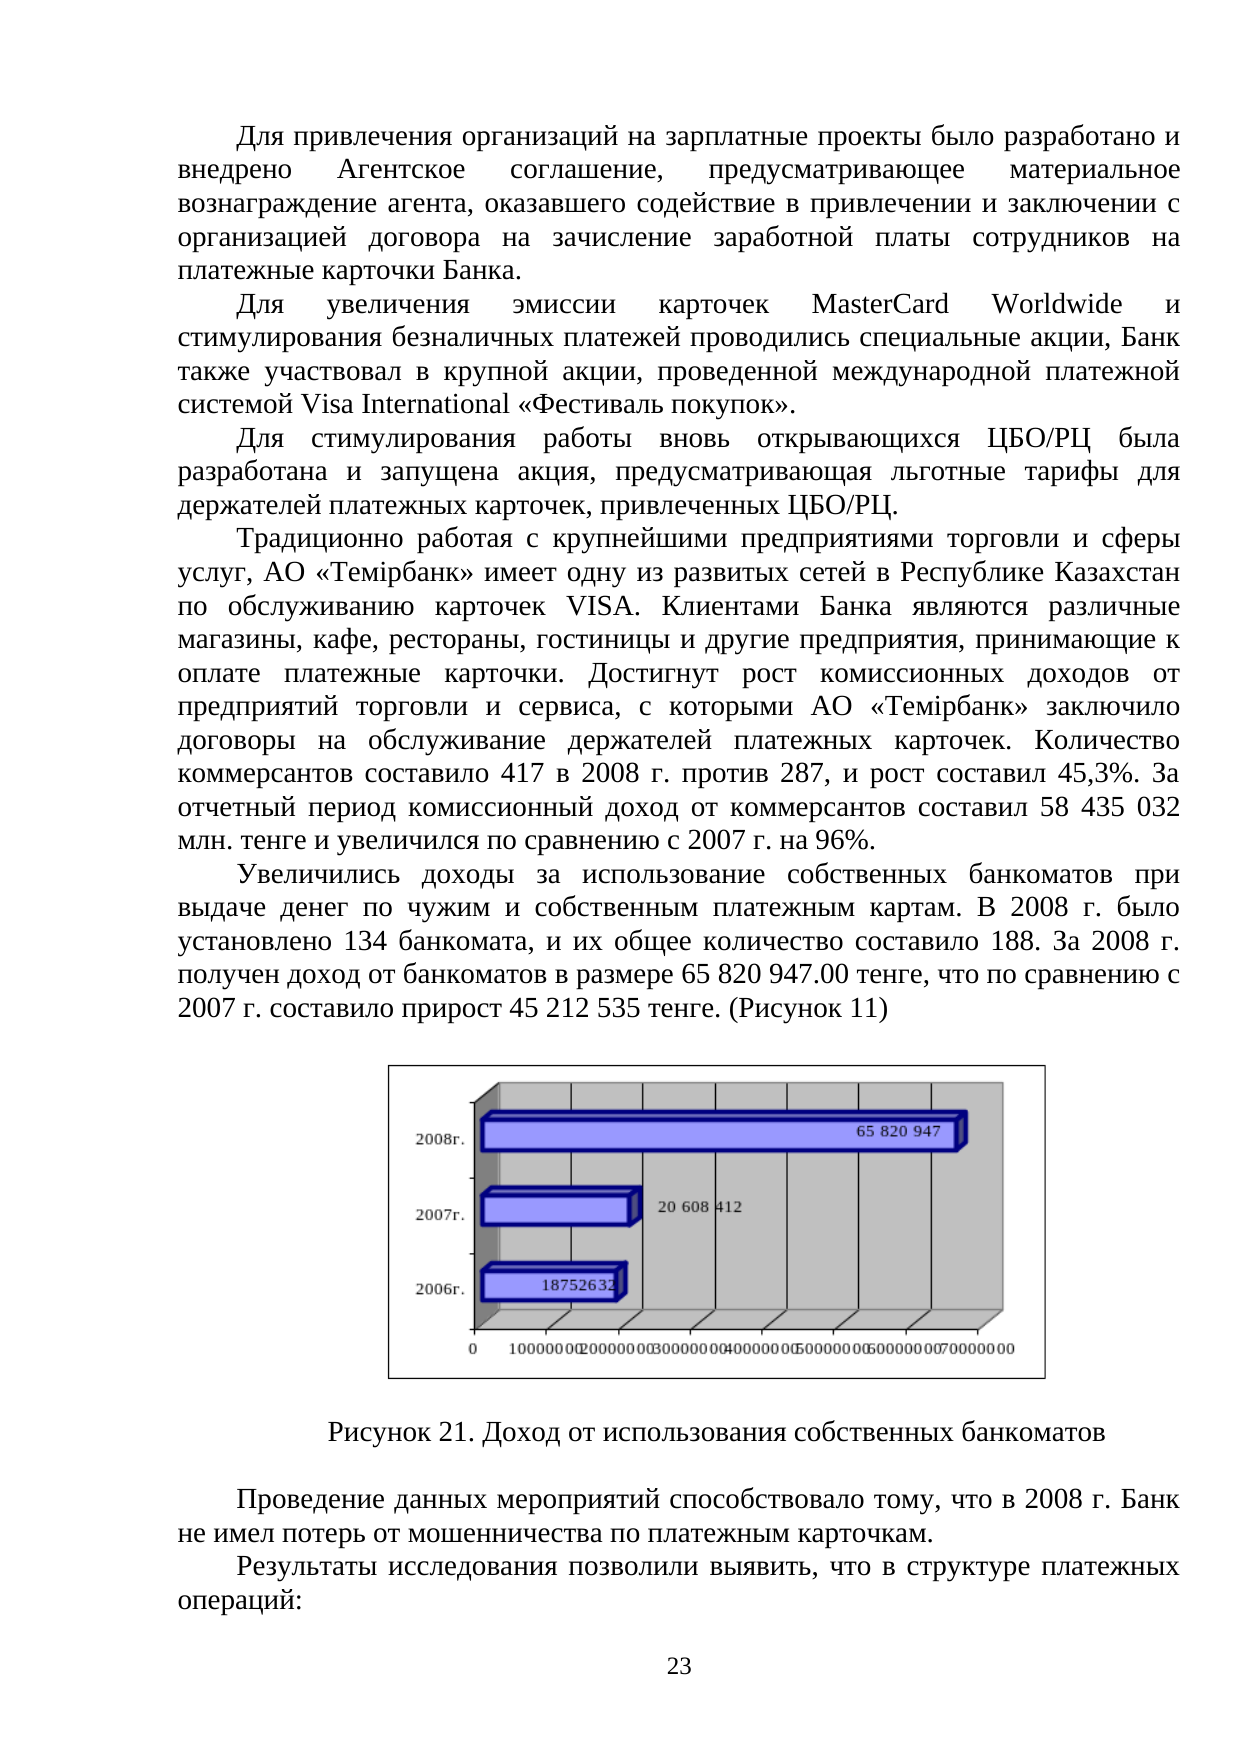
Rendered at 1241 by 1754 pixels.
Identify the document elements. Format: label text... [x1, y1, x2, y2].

text Традиционно работая с крупнейшими предприятиями торговли и сферы услуг, АО «Темірбанк» имеет одну из развитых сетей в Республике Казахстан по обслуживанию карточек VISA. Клиентами Банка являются различные магазины, кафе, рестораны, гостиницы и другие предприятия, принимающие к оплате платежные карточки. Достигнут рост комиссионных доходов от предприятий торговли и сервиса, с которыми АО «Темірбанк» заключило договоры на обслуживание держателей платежных карточек. Количество коммерсантов составило 417 в 2008 г. против 287, и рост составил 45,3%. За отчетный период комиссионный доход от коммерсантов составил 58 435 032 млн. тенге и увеличился по сравнению с 2007 г. на 96%. [177, 521, 1181, 856]
text Проведение данных мероприятий способствовало тому, что в 2008 г. Банк не имел потерь от мошенничества по платежным карточкам. [177, 1481, 1181, 1548]
text Рисунок 21. Доход от использования собственных банкоматов [177, 1414, 1181, 1448]
text Для привлечения организаций на зарплатные проекты было разработано и внедрено Агентское соглашение, предусматривающее материальное вознаграждение агента, оказавшего содействие в привлечении и заключении с организацией договора на зачисление заработной платы сотрудников на платежные карточки Банка. [177, 118, 1181, 286]
text Для стимулирования работы вновь открывающихся ЦБО/РЦ была разработана и запущена акция, предусматривающая льготные тарифы для держателей платежных карточек, привлеченных ЦБО/РЦ. [177, 420, 1181, 521]
text Результаты исследования позволили выявить, что в структуре платежных операций: [177, 1548, 1181, 1615]
text Для увеличения эмиссии карточек MasterCard Worldwide и стимулирования безналичных платежей проводились специальные акции, Банк также участвовал в крупной акции, проведенной международной платежной системой Visa International «Фестиваль покупок». [177, 286, 1181, 420]
text Увеличились доходы за использование собственных банкоматов при выдаче денег по чужим и собственным платежным картам. В 2008 г. было установлено 134 банкомата, и их общее количество составило 188. За 2008 г. получен доход от банкоматов в размере 65 820 947.00 тенге, что по сравнению с 2007 г. составило прирост 45 212 535 тенге. (Рисунок 11) [177, 856, 1181, 1024]
